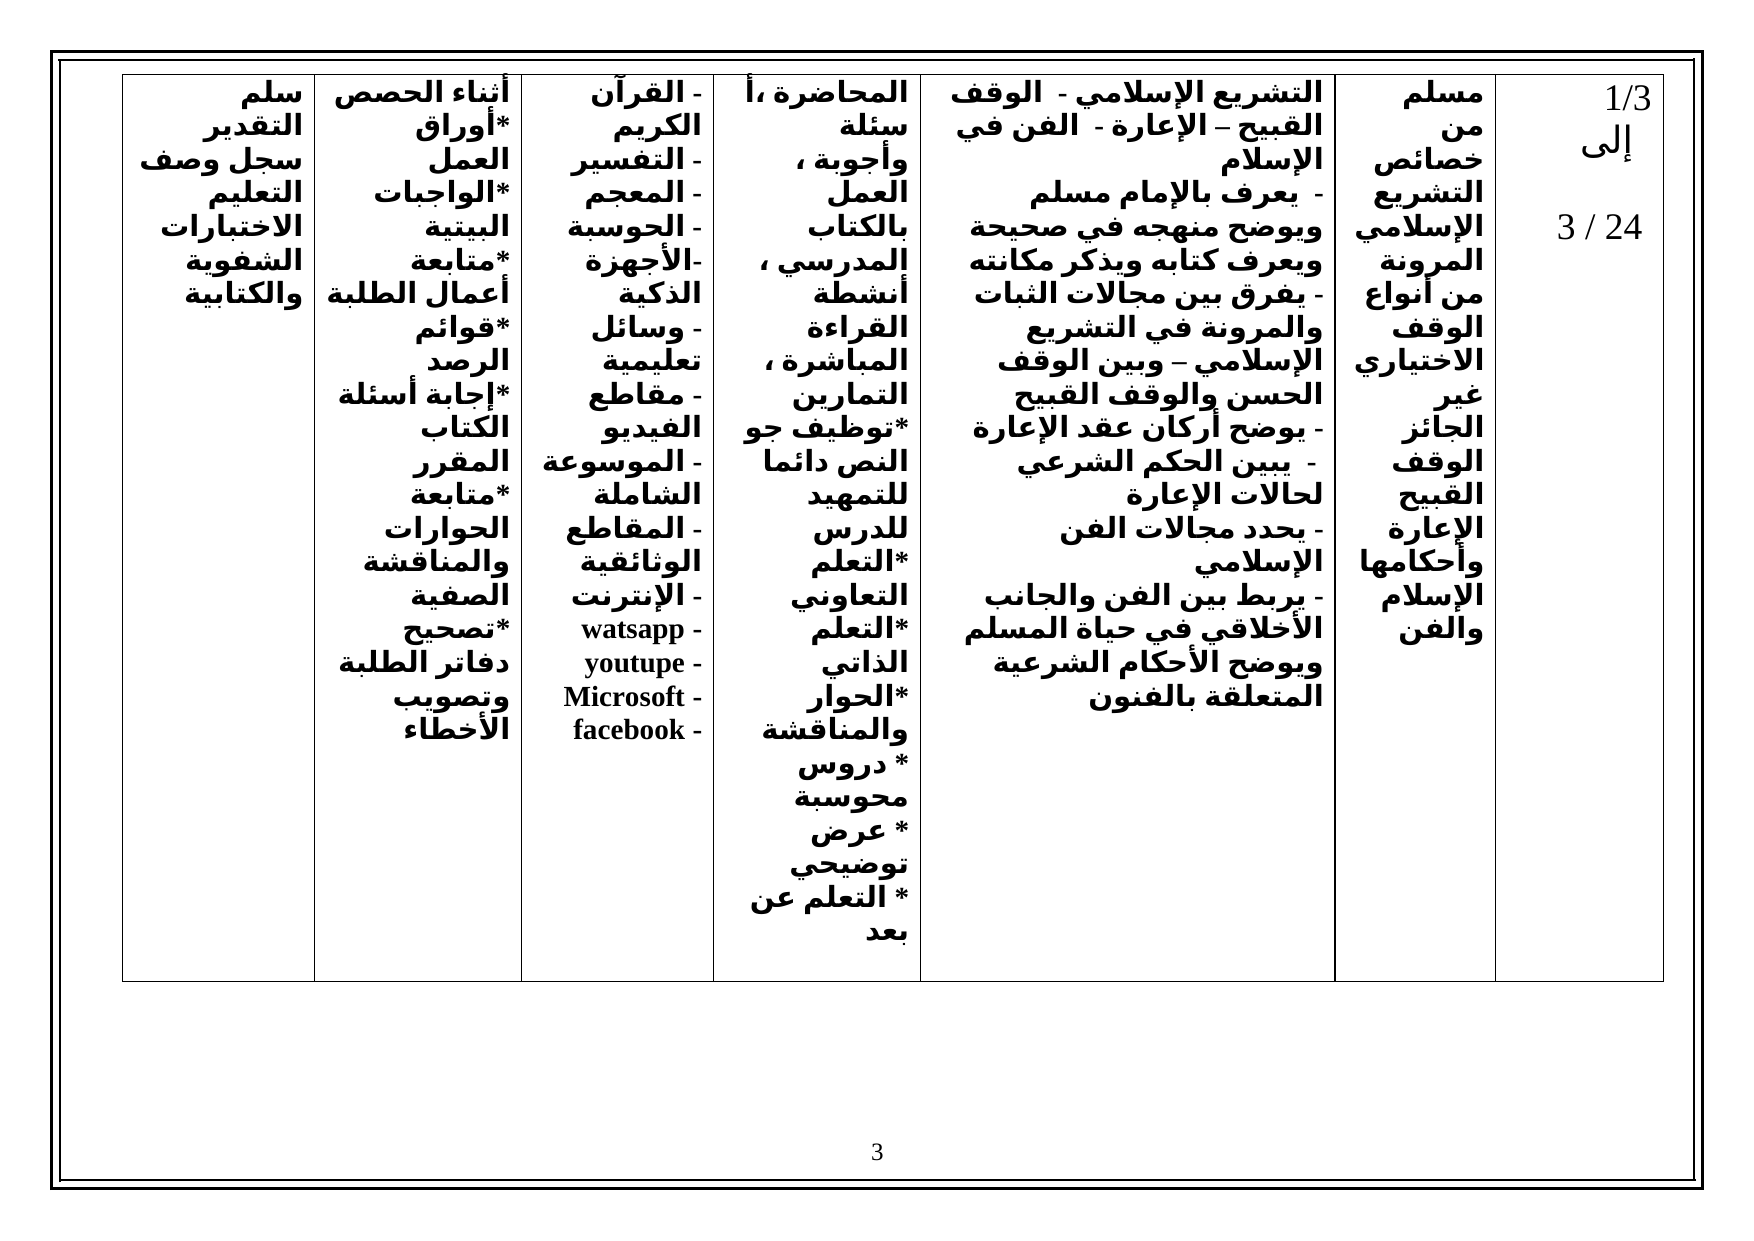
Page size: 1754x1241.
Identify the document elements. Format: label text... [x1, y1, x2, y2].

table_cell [714, 75, 920, 981]
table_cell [1336, 75, 1495, 981]
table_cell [921, 75, 1334, 981]
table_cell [315, 75, 521, 981]
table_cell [522, 75, 713, 981]
table_cell من 1/3 إلى 24 / 3 [1496, 75, 1663, 981]
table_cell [123, 75, 314, 981]
